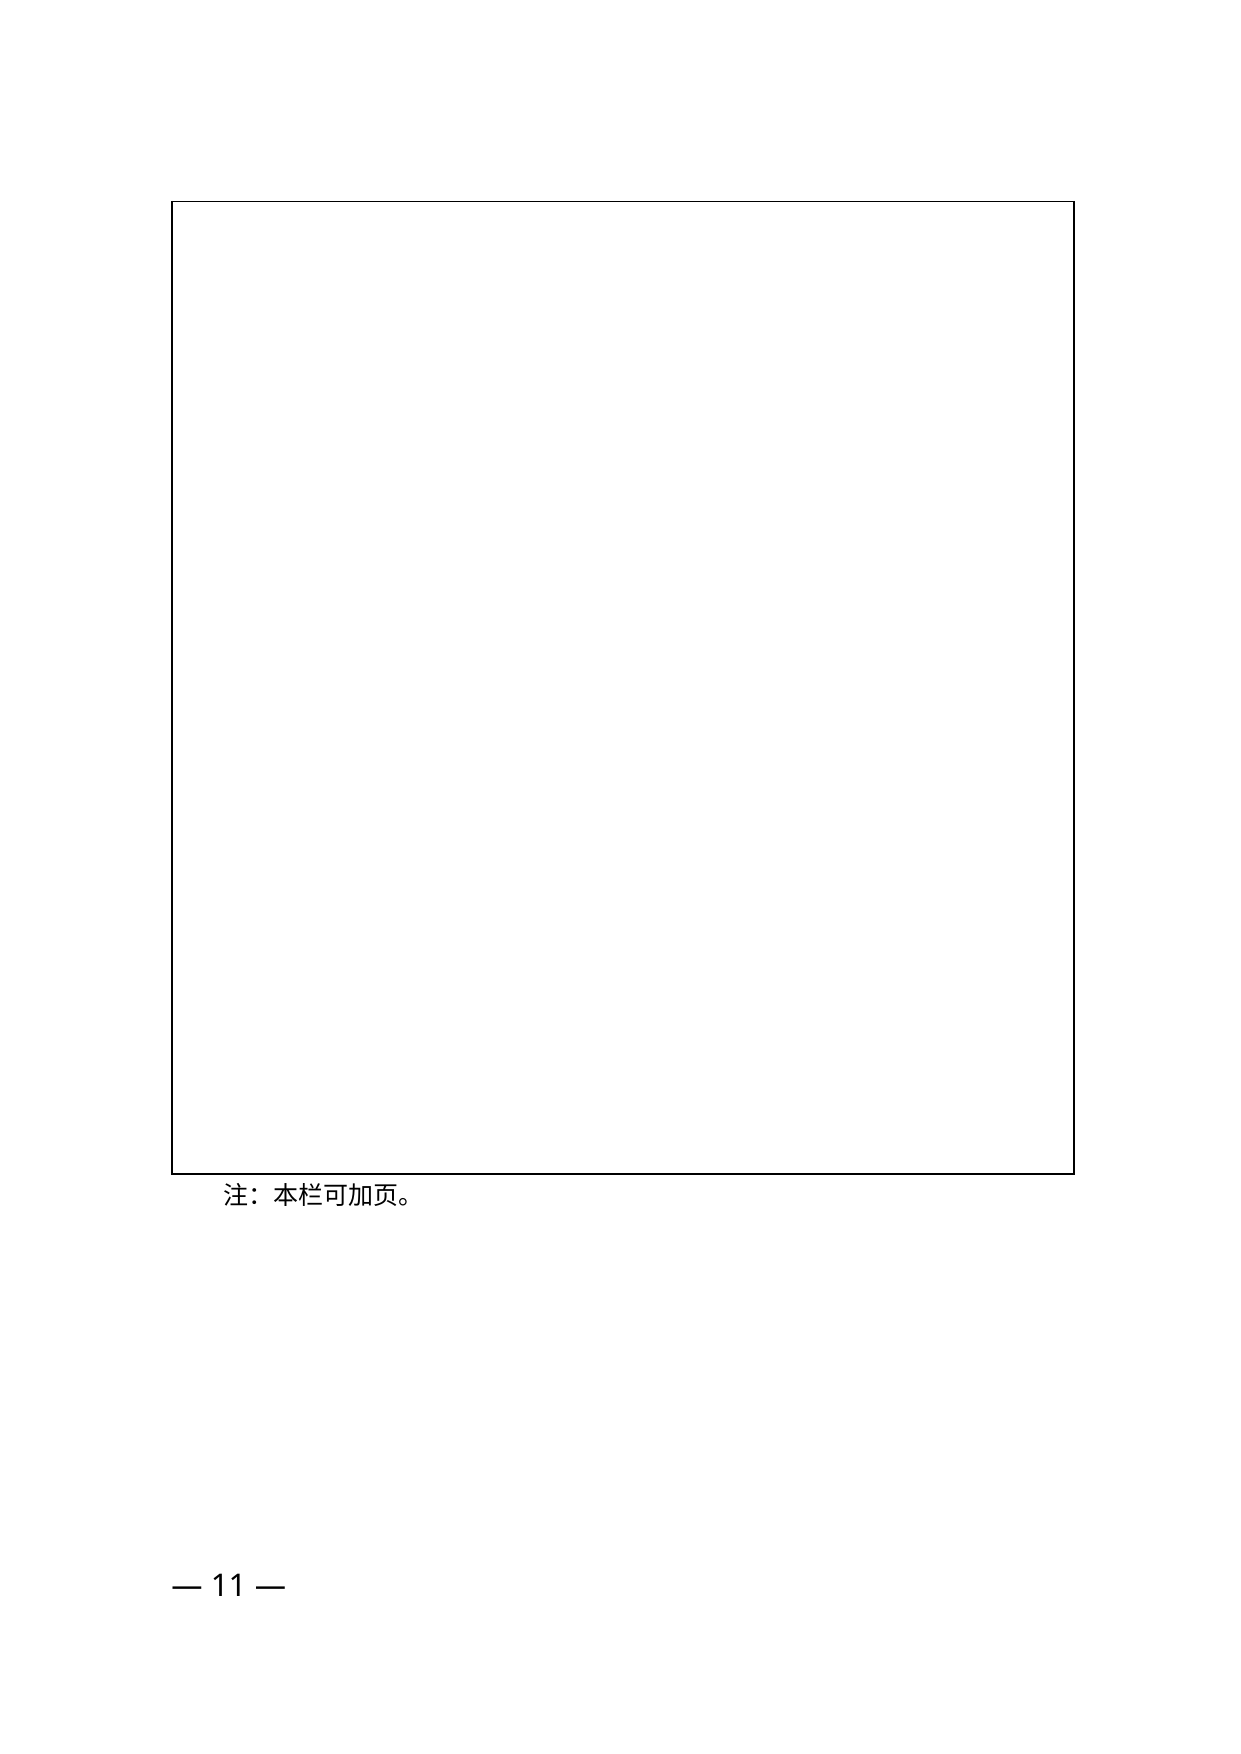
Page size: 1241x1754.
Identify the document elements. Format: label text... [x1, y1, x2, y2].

text 注：本栏可加页。 [171, 1175, 1075, 1211]
table_cell [173, 202, 1073, 1173]
